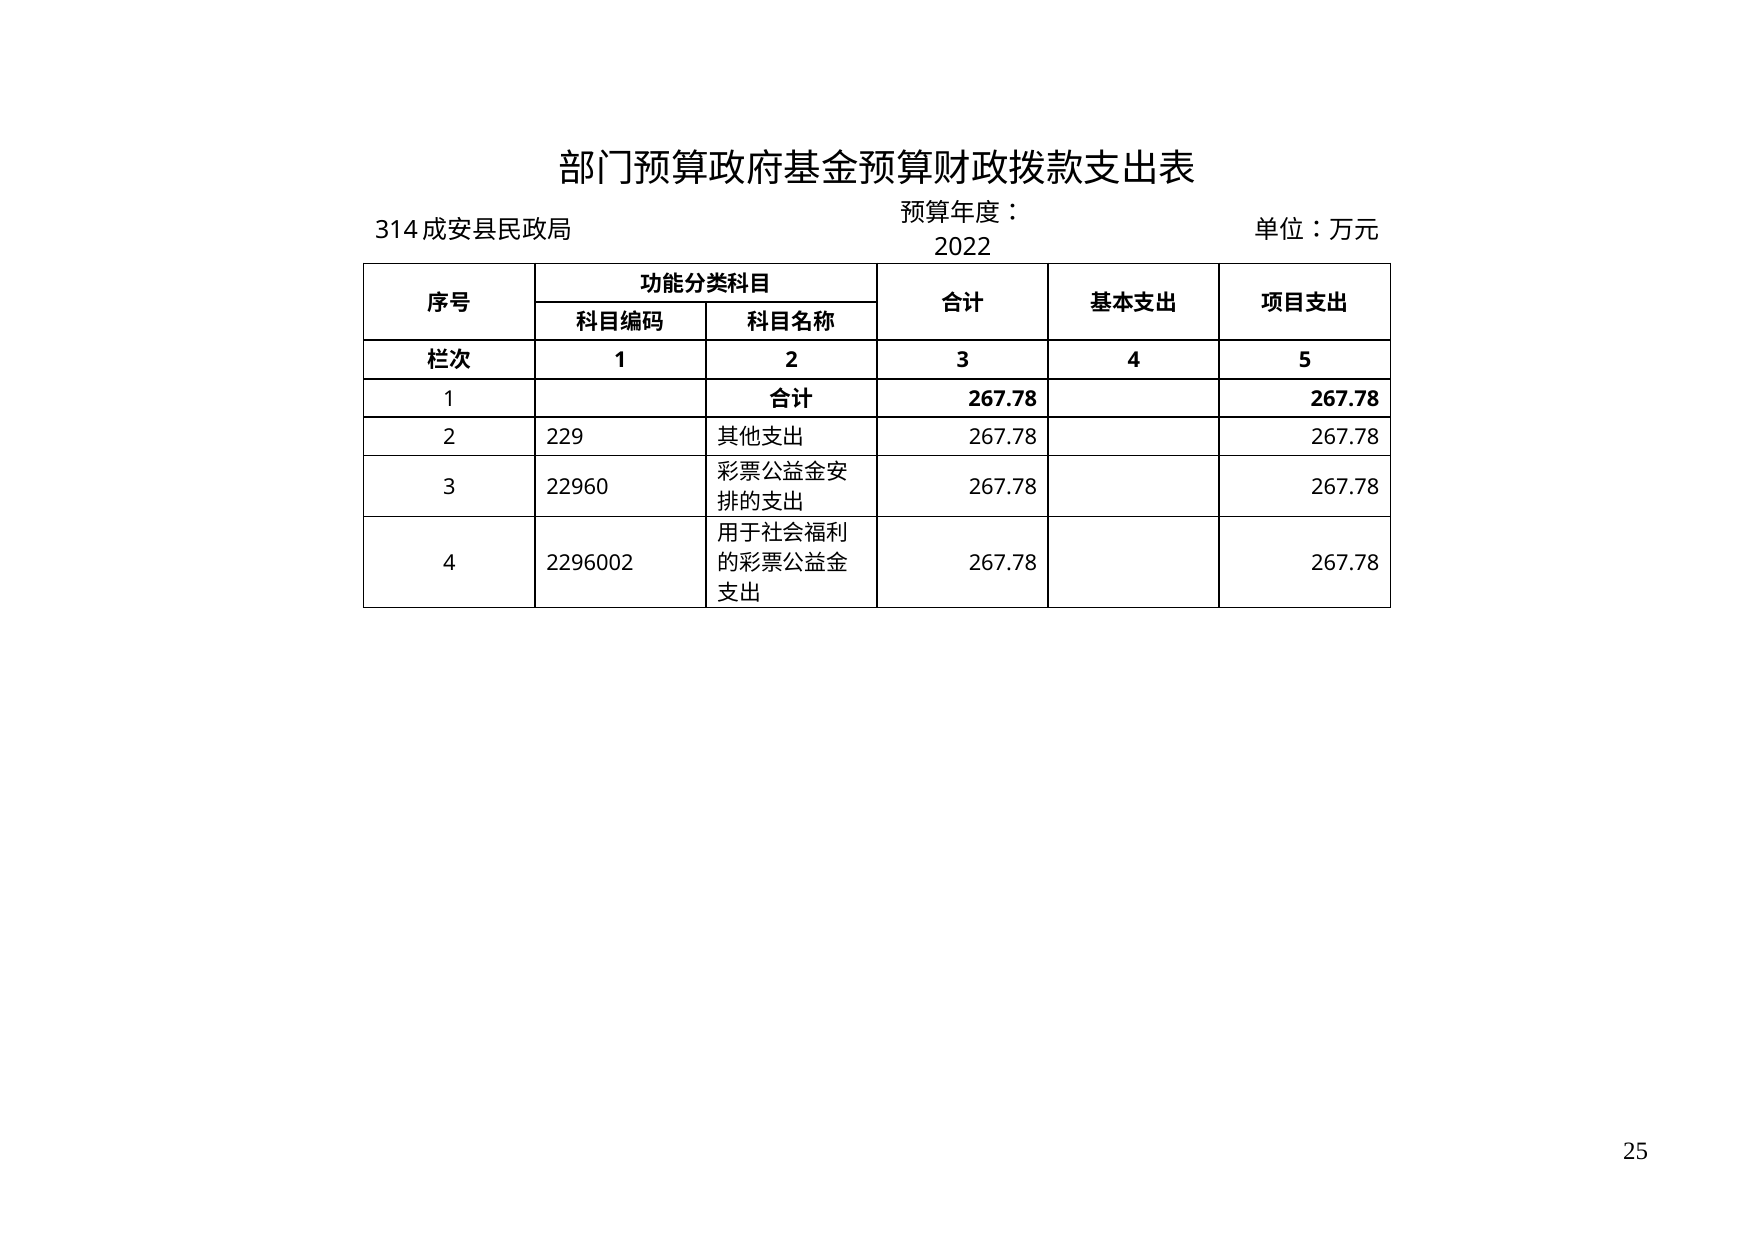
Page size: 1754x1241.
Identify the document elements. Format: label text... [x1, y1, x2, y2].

table_cell [1049, 380, 1218, 416]
table_cell 2296002 [536, 517, 705, 607]
table_cell 合计 [878, 264, 1047, 339]
table_cell 科目名称 [707, 303, 876, 339]
table_cell 267.78 [878, 517, 1047, 607]
table_cell 5 [1220, 341, 1390, 378]
table_cell 267.78 [1220, 380, 1390, 416]
table_cell 4 [364, 517, 534, 607]
table_cell 1 [364, 380, 534, 416]
table_cell [1049, 418, 1218, 455]
table_cell 267.78 [1220, 517, 1390, 607]
table_header 单位：万元 [1049, 195, 1390, 262]
table_cell 序号 [364, 264, 534, 339]
table_cell 基本支出 [1049, 264, 1218, 339]
table_cell 3 [878, 341, 1047, 378]
table_cell 用于社会福利的彩票公益金支出 [707, 517, 876, 607]
table_header 预算年度：2022 [878, 195, 1047, 262]
table_cell 2 [364, 418, 534, 455]
table_cell [1049, 456, 1218, 516]
table_cell 3 [364, 456, 534, 516]
table_cell 彩票公益金安排的支出 [707, 456, 876, 516]
table_cell 22960 [536, 456, 705, 516]
table_cell 1 [536, 341, 705, 378]
table_cell 2 [707, 341, 876, 378]
table_cell 合计 [707, 380, 876, 416]
table_cell [536, 380, 705, 416]
table_header 314成安县民政局 [364, 195, 876, 262]
table_cell [1049, 517, 1218, 607]
table_cell 项目支出 [1220, 264, 1390, 339]
table_cell 267.78 [878, 456, 1047, 516]
table_cell 229 [536, 418, 705, 455]
table_cell 科目编码 [536, 303, 705, 339]
table_cell 267.78 [878, 418, 1047, 455]
text 部门预算政府基金预算财政拨款支出表 [106, 142, 1648, 193]
table_cell 267.78 [1220, 418, 1390, 455]
table_cell 4 [1049, 341, 1218, 378]
table_cell 栏次 [364, 341, 534, 378]
table_cell 267.78 [1220, 456, 1390, 516]
table_cell 267.78 [878, 380, 1047, 416]
table_cell 其他支出 [707, 418, 876, 455]
table_cell 功能分类科目 [536, 264, 876, 301]
